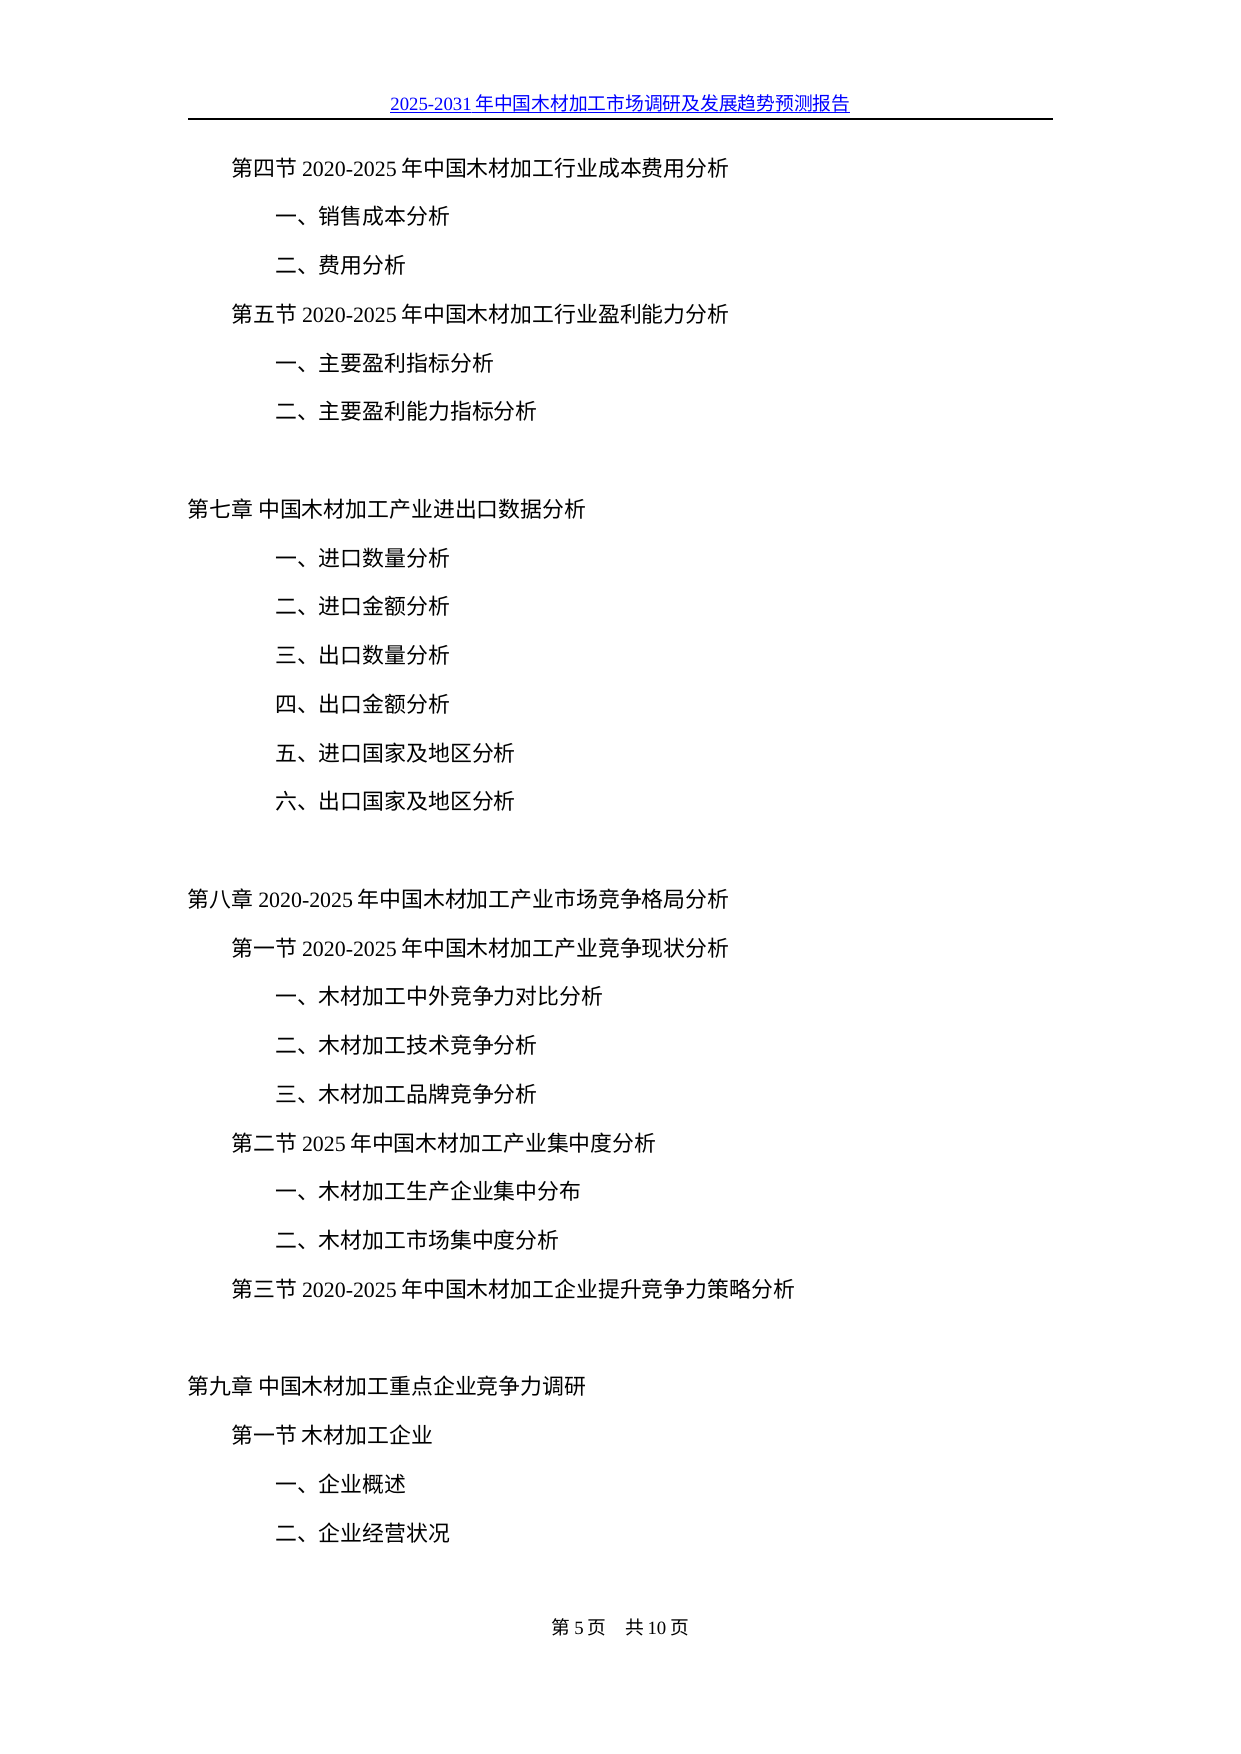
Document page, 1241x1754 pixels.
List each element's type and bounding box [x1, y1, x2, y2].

text [187, 150, 1053, 1548]
